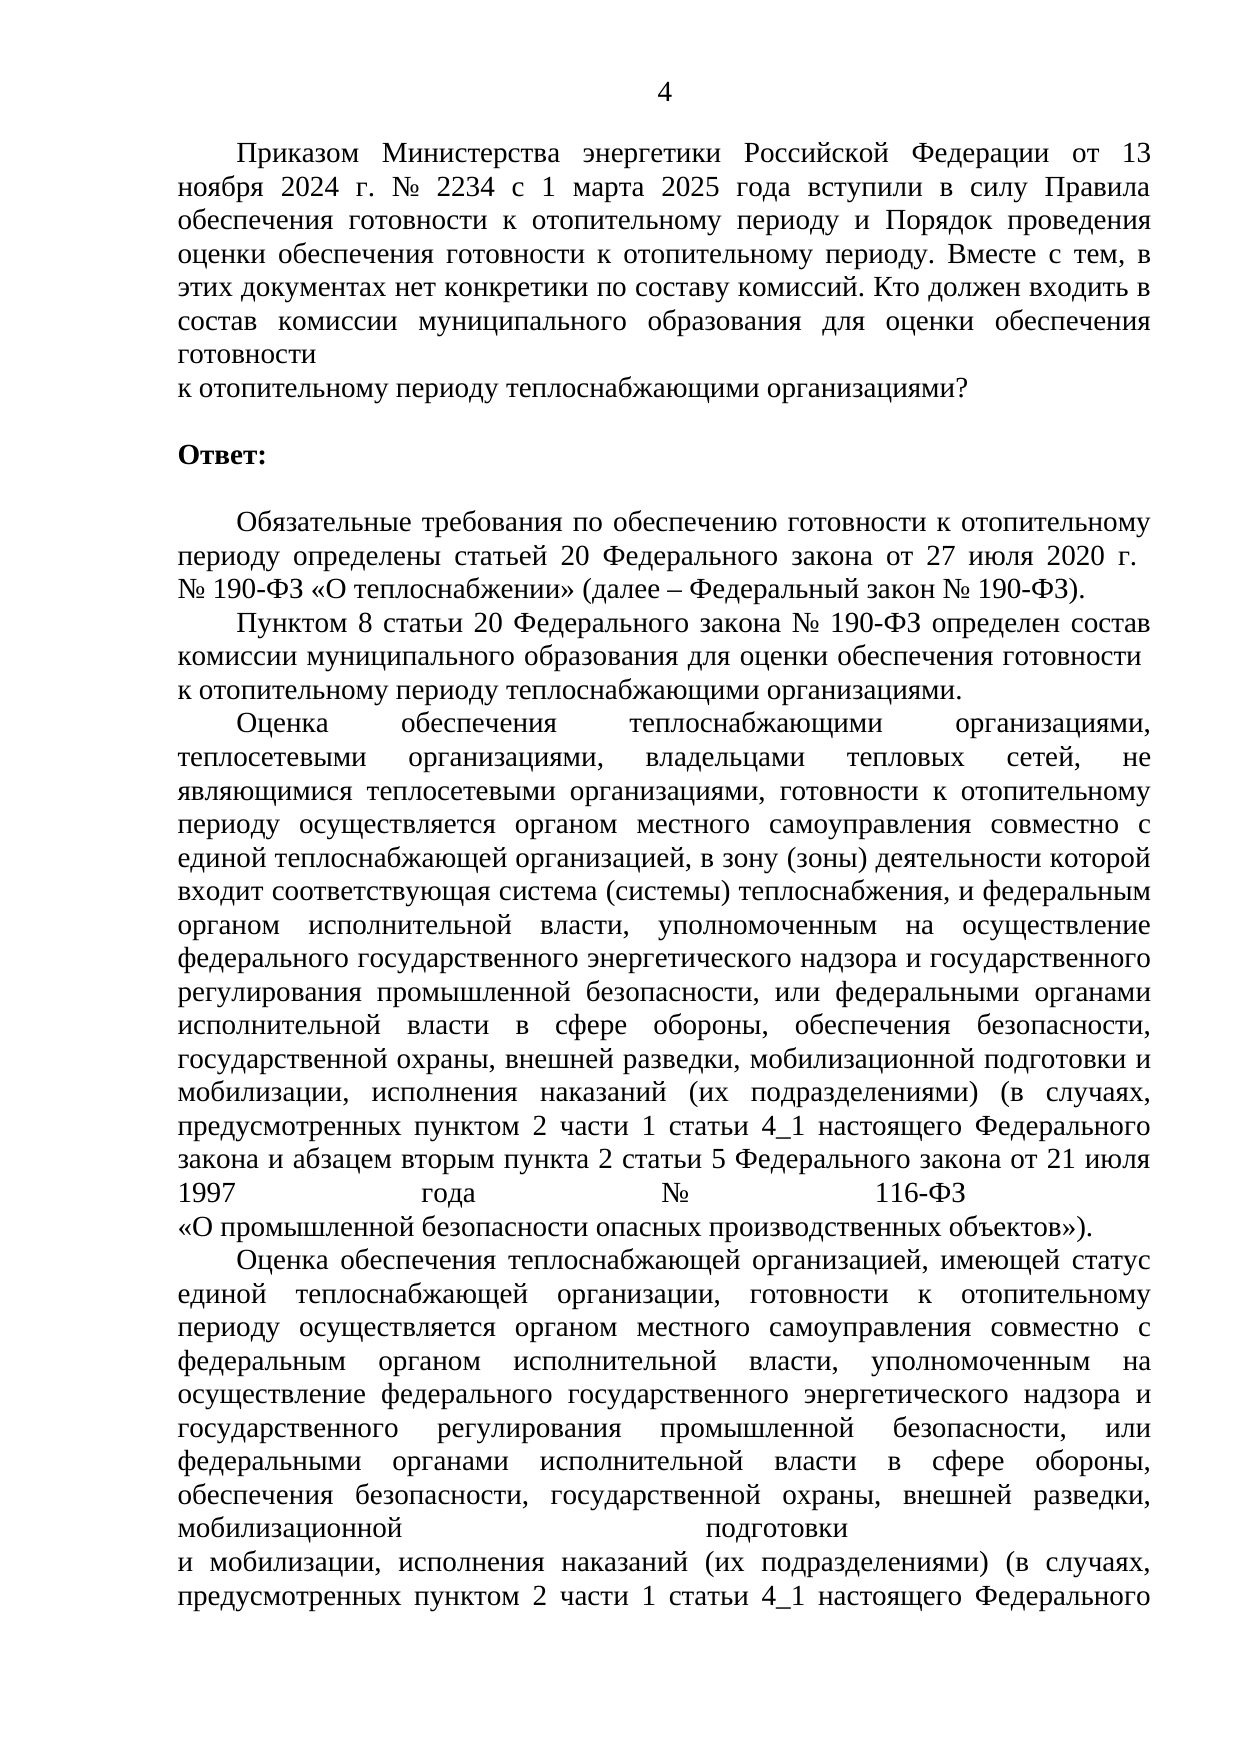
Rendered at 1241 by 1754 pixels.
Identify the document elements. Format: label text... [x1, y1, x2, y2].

text Пунктом 8 статьи 20 Федерального закона № 190-ФЗ определен состав комиссии муниципального образования для оценки обеспечения готовности к отопительному периоду теплоснабжающими организациями. [177, 605, 1152, 706]
text Оценка обеспечения теплоснабжающими организациями, теплосетевыми организациями, владельцами тепловых сетей, не являющимися теплосетевыми организациями, готовности к отопительному периоду осуществляется органом местного самоуправления совместно с единой теплоснабжающей организацией, в зону (зоны) деятельности которой входит соответствующая система (системы) теплоснабжения, и федеральным органом исполнительной власти, уполномоченным на осуществление федерального государственного энергетического надзора и государственного регулирования промышленной безопасности, или федеральными органами исполнительной власти в сфере обороны, обеспечения безопасности, государственной охраны, внешней разведки, мобилизационной подготовки и мобилизации, исполнения наказаний (их подразделениями) (в случаях, предусмотренных пунктом 2 части 1 статьи 4_1 настоящего Федерального закона и абзацем вторым пункта 2 статьи 5 Федерального закона от 21 июля 1997 года № 116-ФЗ «О промышленной безопасности опасных производственных объектов»). [177, 706, 1152, 1242]
text Приказом Министерства энергетики Российской Федерации от 13 ноября 2024 г. № 2234 с 1 марта 2025 года вступили в силу Правила обеспечения готовности к отопительному периоду и Порядок проведения оценки обеспечения готовности к отопительному периоду. Вместе с тем, в этих документах нет конкретики по составу комиссий. Кто должен входить в состав комиссии муниципального образования для оценки обеспечения готовности к отопительному периоду теплоснабжающими организациями? [177, 135, 1152, 404]
text Обязательные требования по обеспечению готовности к отопительному периоду определены статьей 20 Федерального закона от 27 июля 2020 г. № 190-ФЗ «О теплоснабжении» (далее – Федеральный закон № 190-ФЗ). [177, 504, 1152, 605]
text Ответ: [177, 437, 1152, 471]
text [177, 1242, 1152, 1611]
